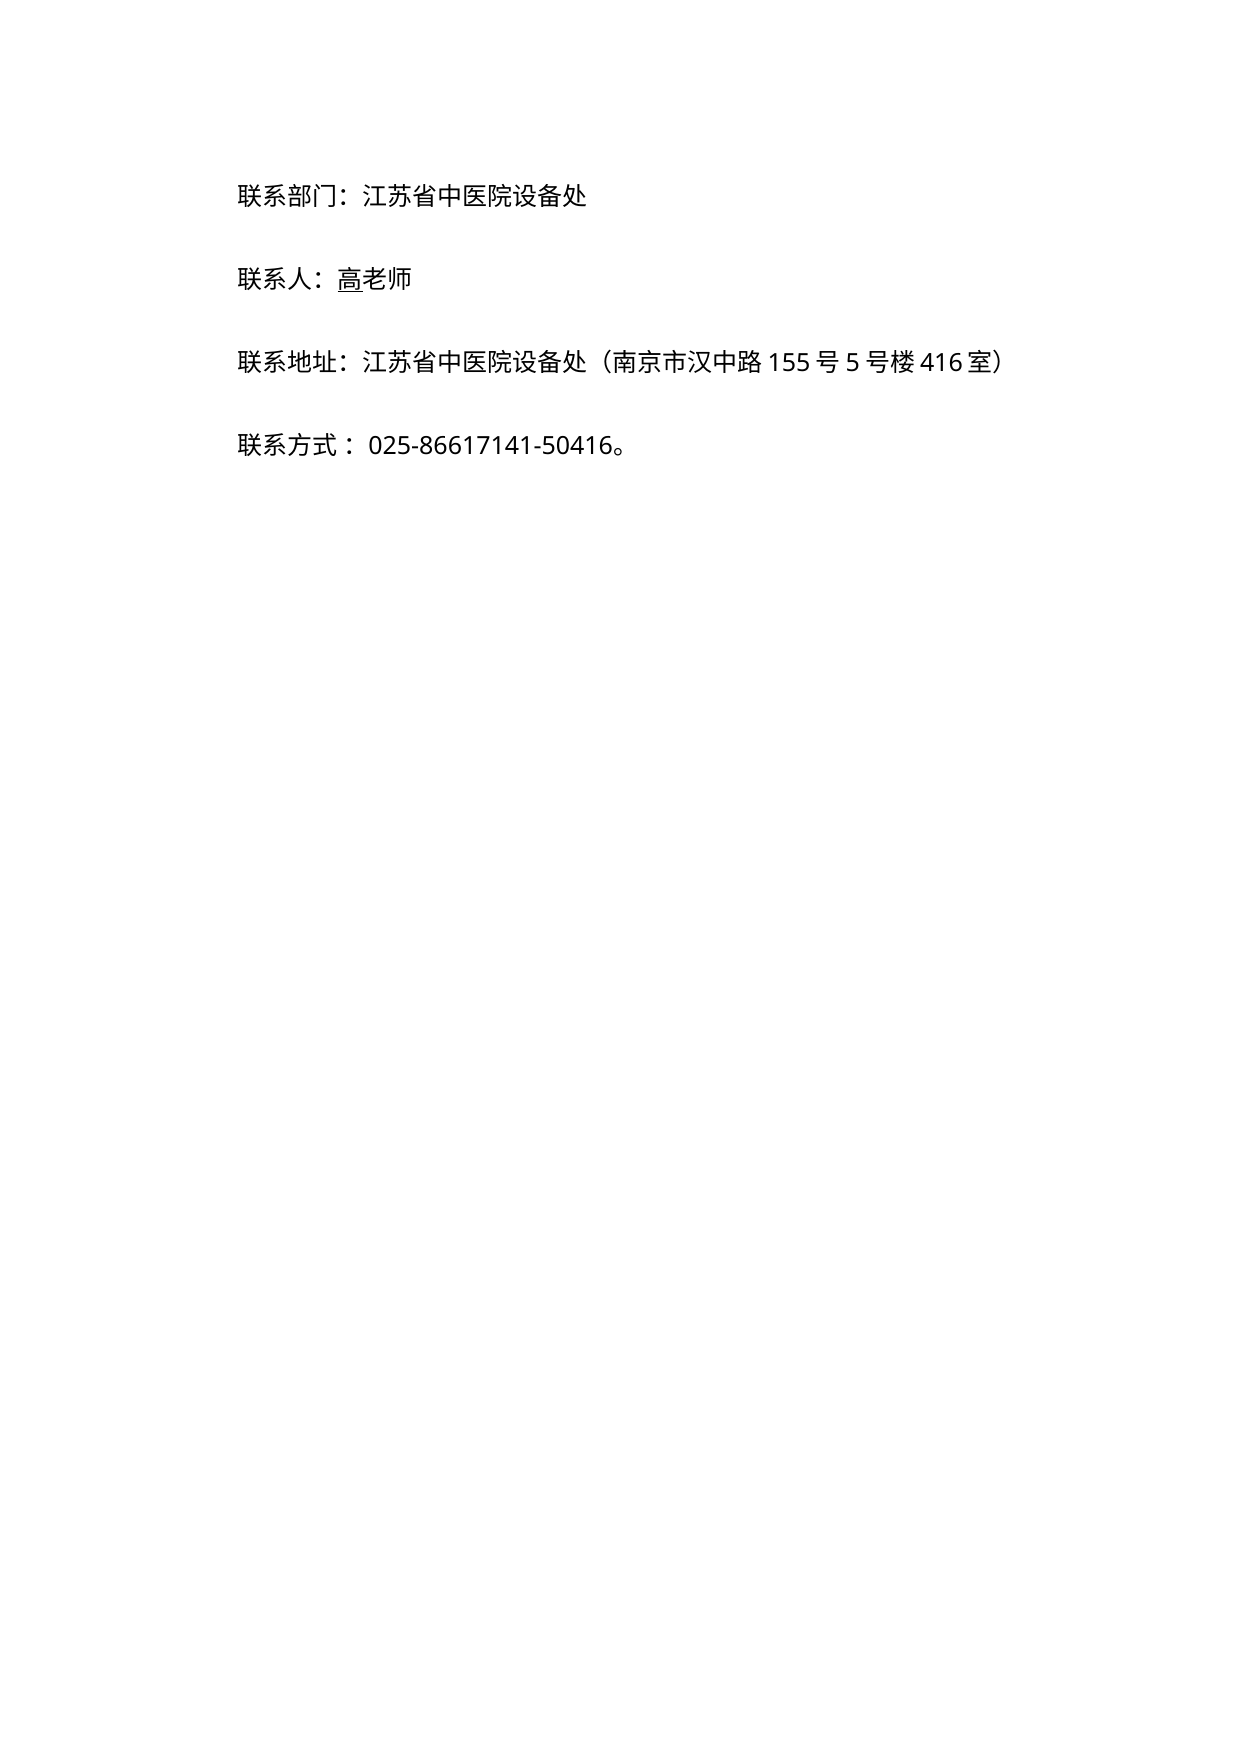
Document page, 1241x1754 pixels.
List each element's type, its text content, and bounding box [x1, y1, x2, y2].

text 联系地址：江苏省中医院设备处（南京市汉中路155号5号楼416室） [187, 328, 1053, 393]
text 联系部门：江苏省中医院设备处 [187, 162, 1053, 227]
text 联系人：高老师 [187, 245, 1053, 310]
text 联系方式 ：025-86617141-50416。 [187, 411, 1053, 476]
